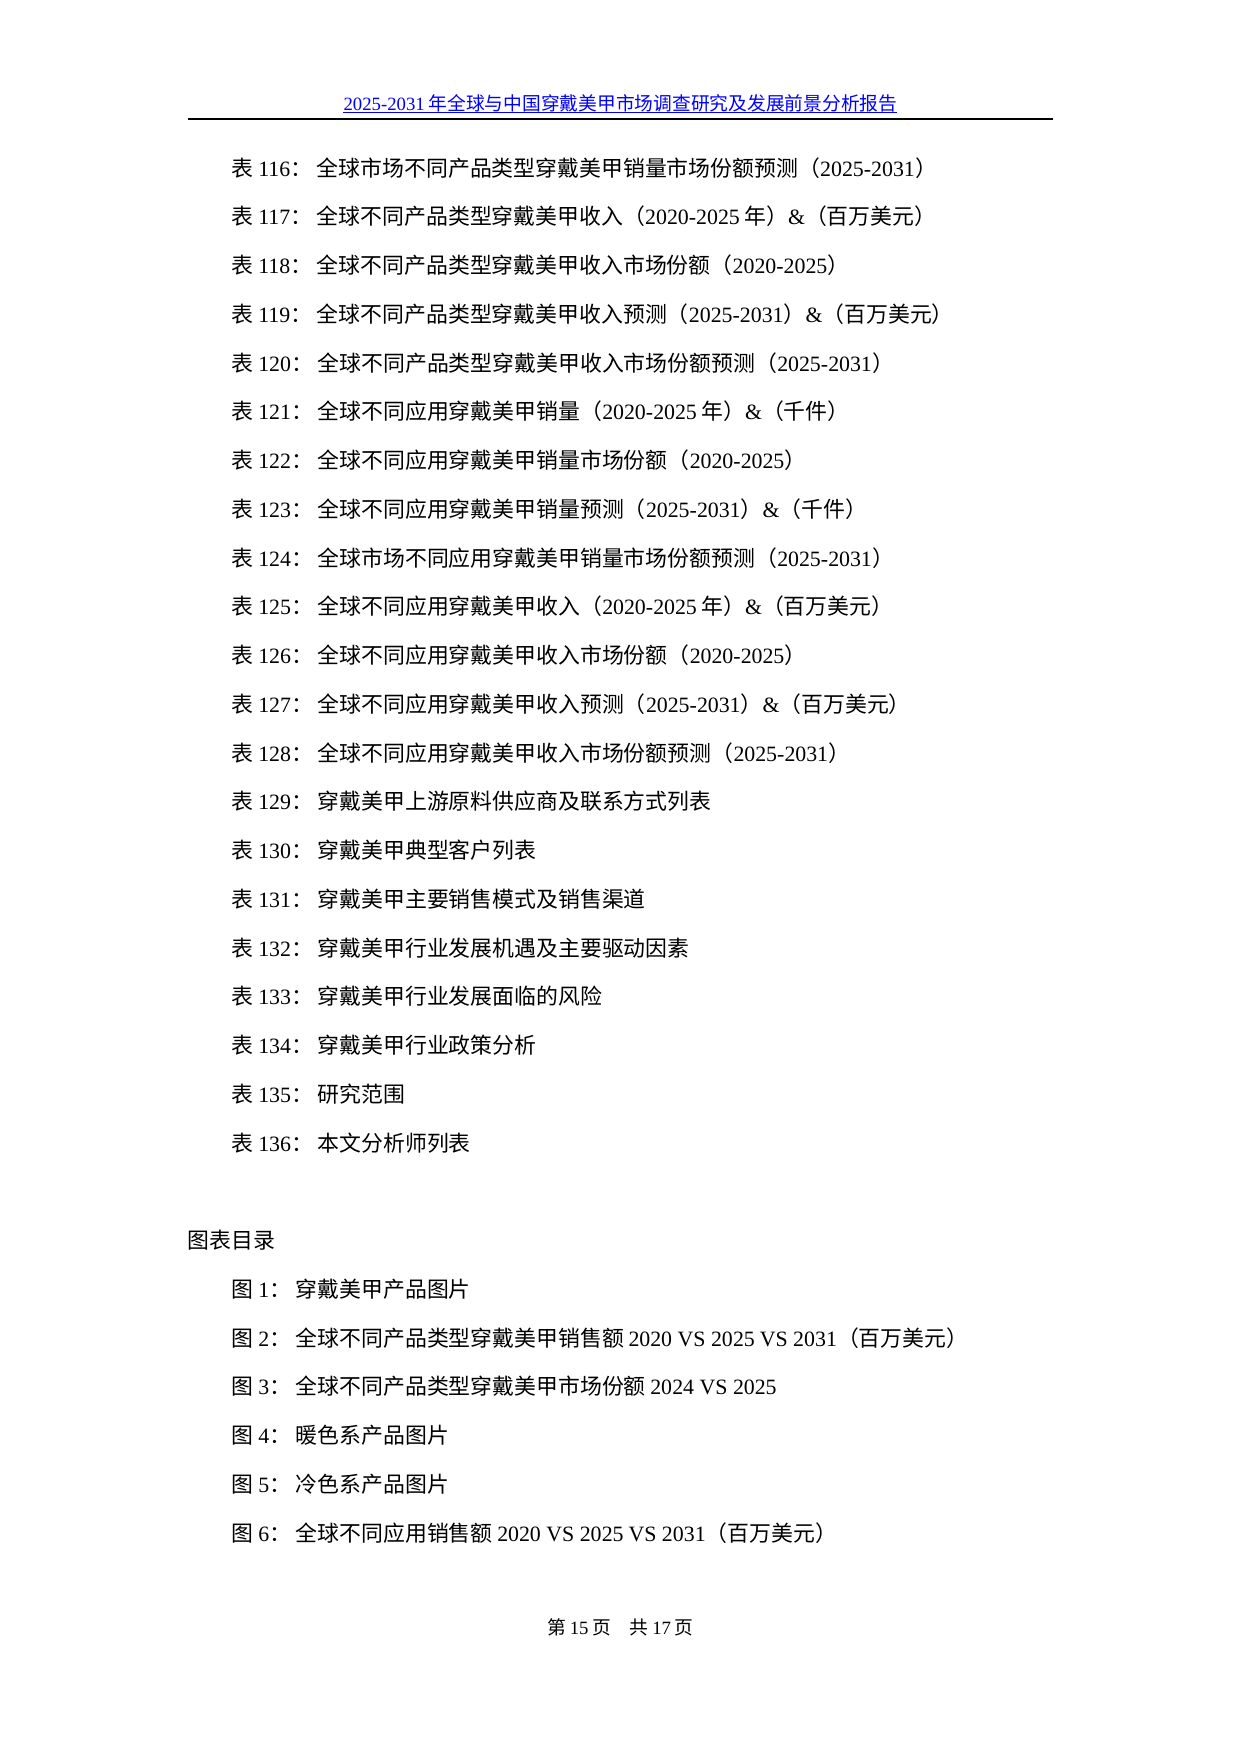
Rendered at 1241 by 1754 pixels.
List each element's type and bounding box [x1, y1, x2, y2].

text [187, 150, 1053, 1548]
